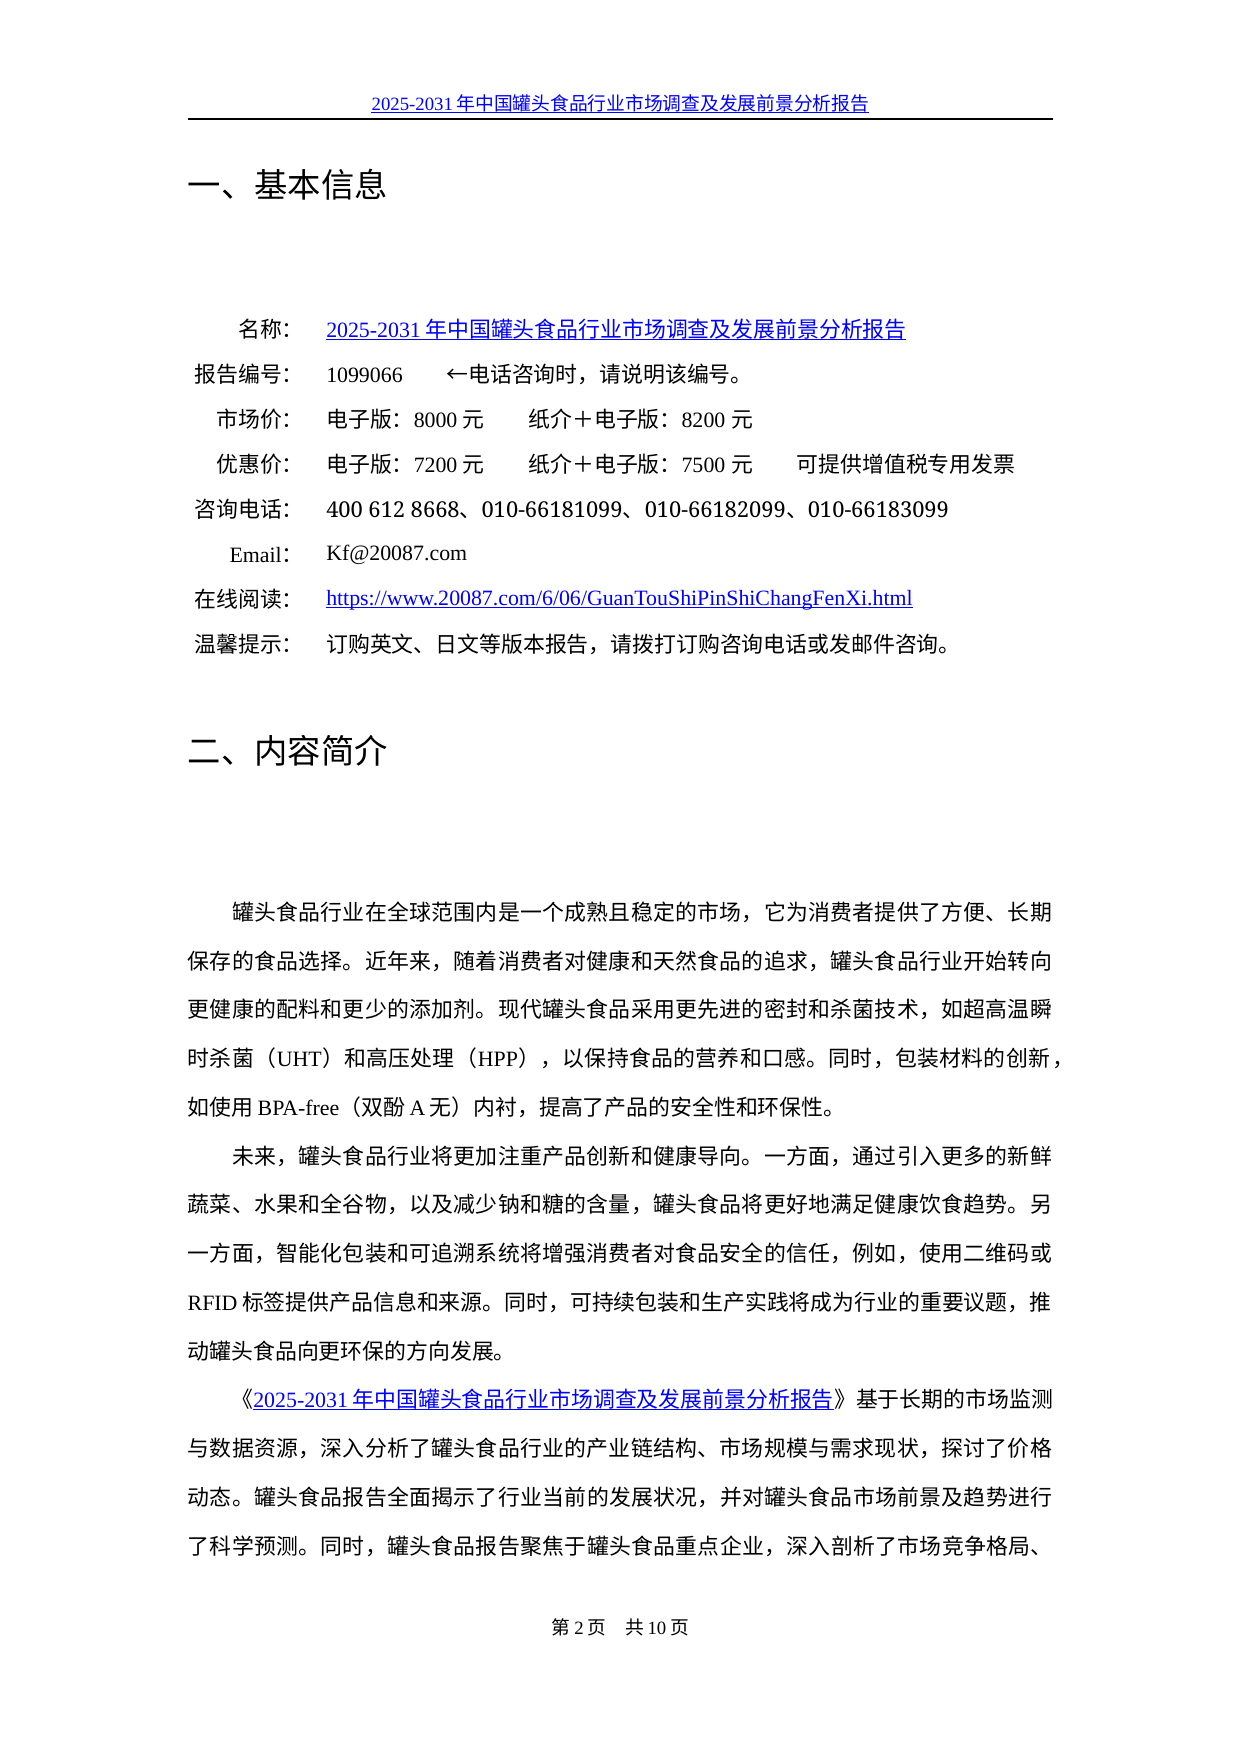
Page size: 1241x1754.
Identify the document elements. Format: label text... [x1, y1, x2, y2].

table_header 名称： [167, 312, 315, 357]
title 一、基本信息 [187, 150, 1053, 215]
table_cell 400 612 8668、010-66181099、010-66182099、010-66183099 [315, 492, 1073, 537]
table_cell Email： [167, 537, 315, 582]
table_cell [315, 582, 1073, 627]
table_cell 电子版：7200 元 纸介＋电子版：7500 元 可提供增值税专用发票 [315, 447, 1073, 492]
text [187, 894, 1053, 1561]
title 二、内容简介 [187, 717, 1053, 782]
table_header 2025-2031年中国罐头食品行业市场调查及发展前景分析报告 [315, 312, 1073, 357]
table_cell 报告编号： [167, 357, 315, 402]
table_cell 在线阅读： [167, 582, 315, 627]
table_cell 咨询电话： [167, 492, 315, 537]
table_cell 订购英文、日文等版本报告，请拨打订购咨询电话或发邮件咨询。 [315, 627, 1073, 672]
table_cell 1099066 ←电话咨询时，请说明该编号。 [315, 357, 1073, 402]
table_cell 电子版：8000 元 纸介＋电子版：8200 元 [315, 402, 1073, 447]
table_cell 温馨提示： [167, 627, 315, 672]
table_cell 市场价： [167, 402, 315, 447]
table_cell 优惠价： [167, 447, 315, 492]
table_cell Kf@20087.com [315, 537, 1073, 582]
